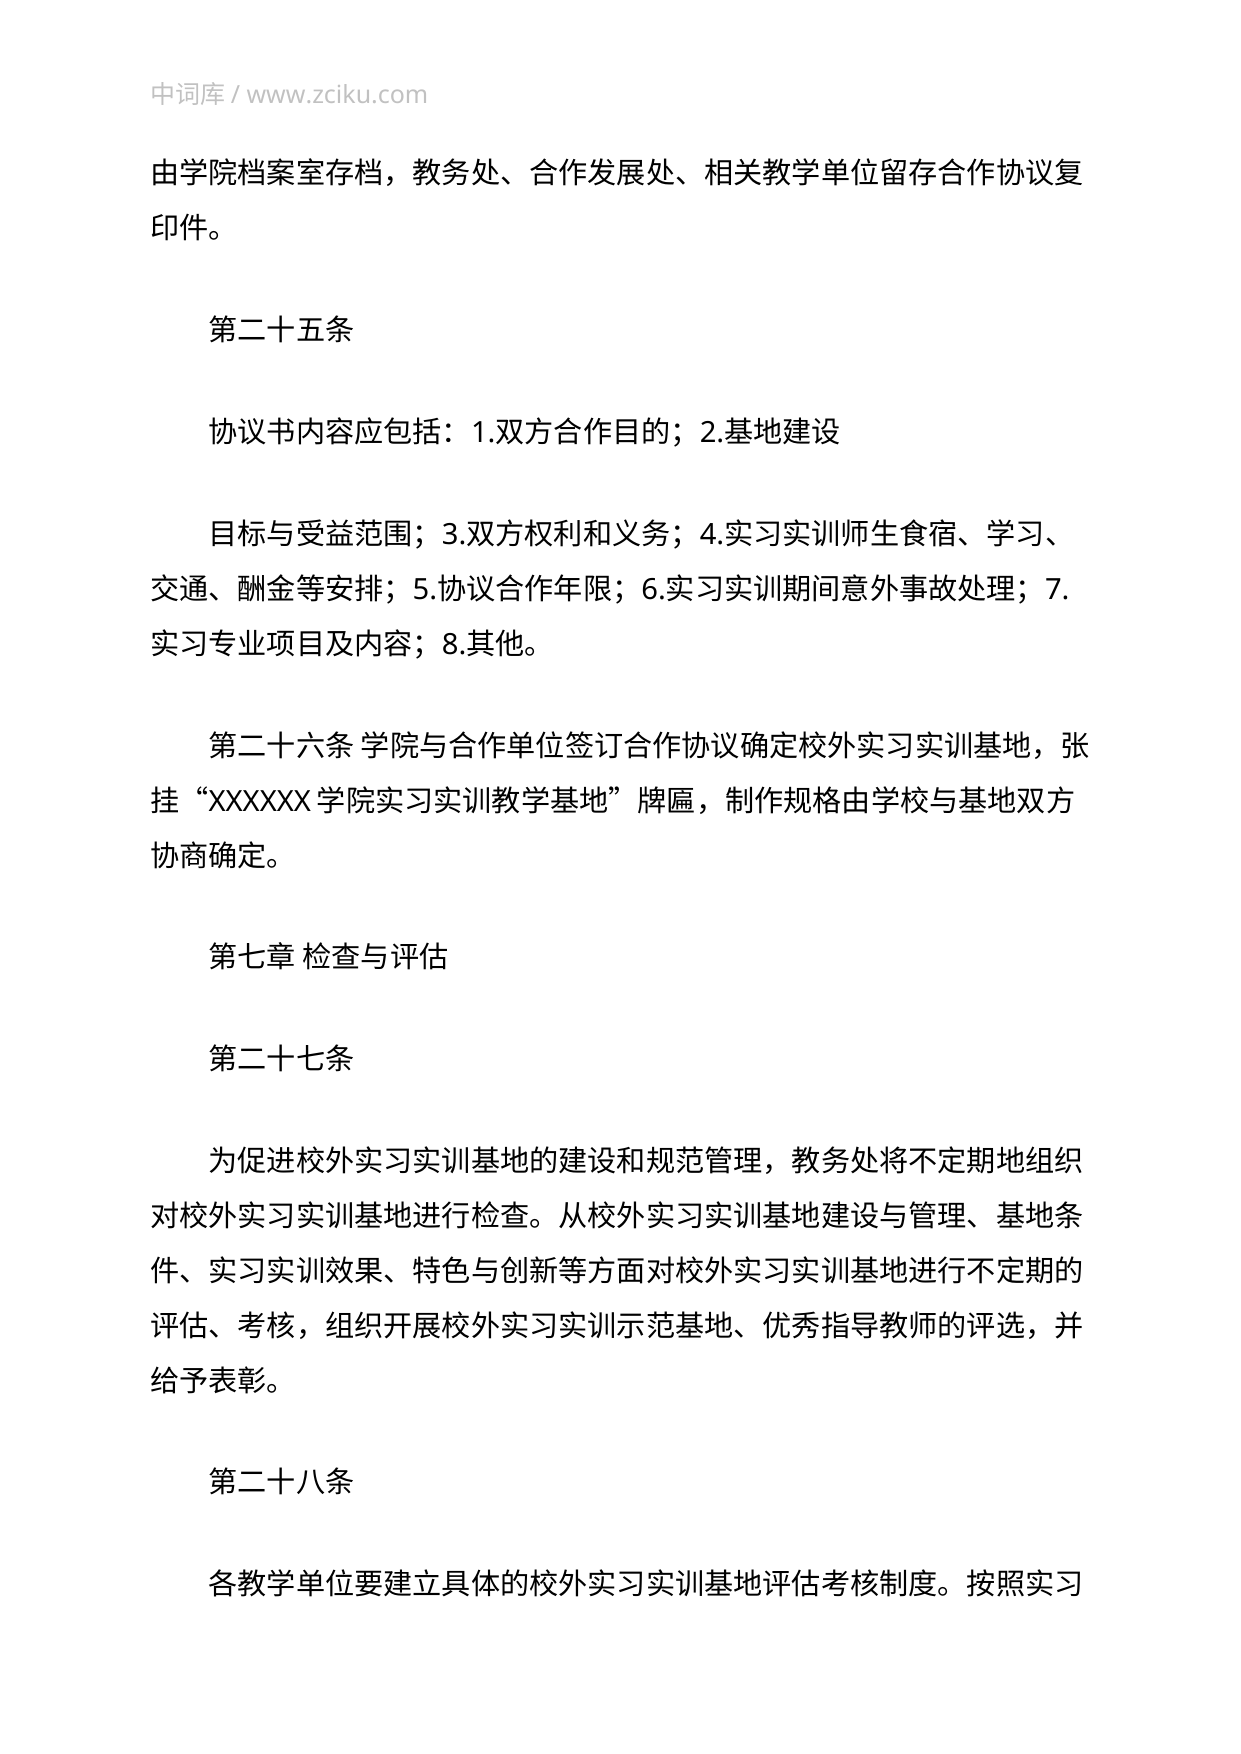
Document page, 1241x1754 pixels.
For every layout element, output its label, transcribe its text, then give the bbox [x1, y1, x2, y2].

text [150, 1561, 1090, 1603]
text 协议书内容应包括：1.双方合作目的；2.基地建设 [150, 408, 1090, 451]
text 第二十六条 学院与合作单位签订合作协议确定校外实习实训基地，张挂“XXXXXX学院实习实训教学基地”牌匾，制作规格由学校与基地双方协商确定。 [150, 722, 1090, 874]
text 第七章 检查与评估 [150, 934, 1090, 976]
text 为促进校外实习实训基地的建设和规范管理，教务处将不定期地组织对校外实习实训基地进行检查。从校外实习实训基地建设与管理、基地条件、实习实训效果、特色与创新等方面对校外实习实训基地进行不定期的评估、考核，组织开展校外实习实训示范基地、优秀指导教师的评选，并给予表彰。 [150, 1138, 1090, 1399]
text 第二十五条 [150, 307, 1090, 349]
text 第二十七条 [150, 1036, 1090, 1078]
text 第二十八条 [150, 1459, 1090, 1501]
text 目标与受益范围；3.双方权利和义务；4.实习实训师生食宿、学习、交通、酬金等安排；5.协议合作年限；6.实习实训期间意外事故处理；7.实习专业项目及内容；8.其他。 [150, 510, 1090, 663]
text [150, 150, 1090, 247]
